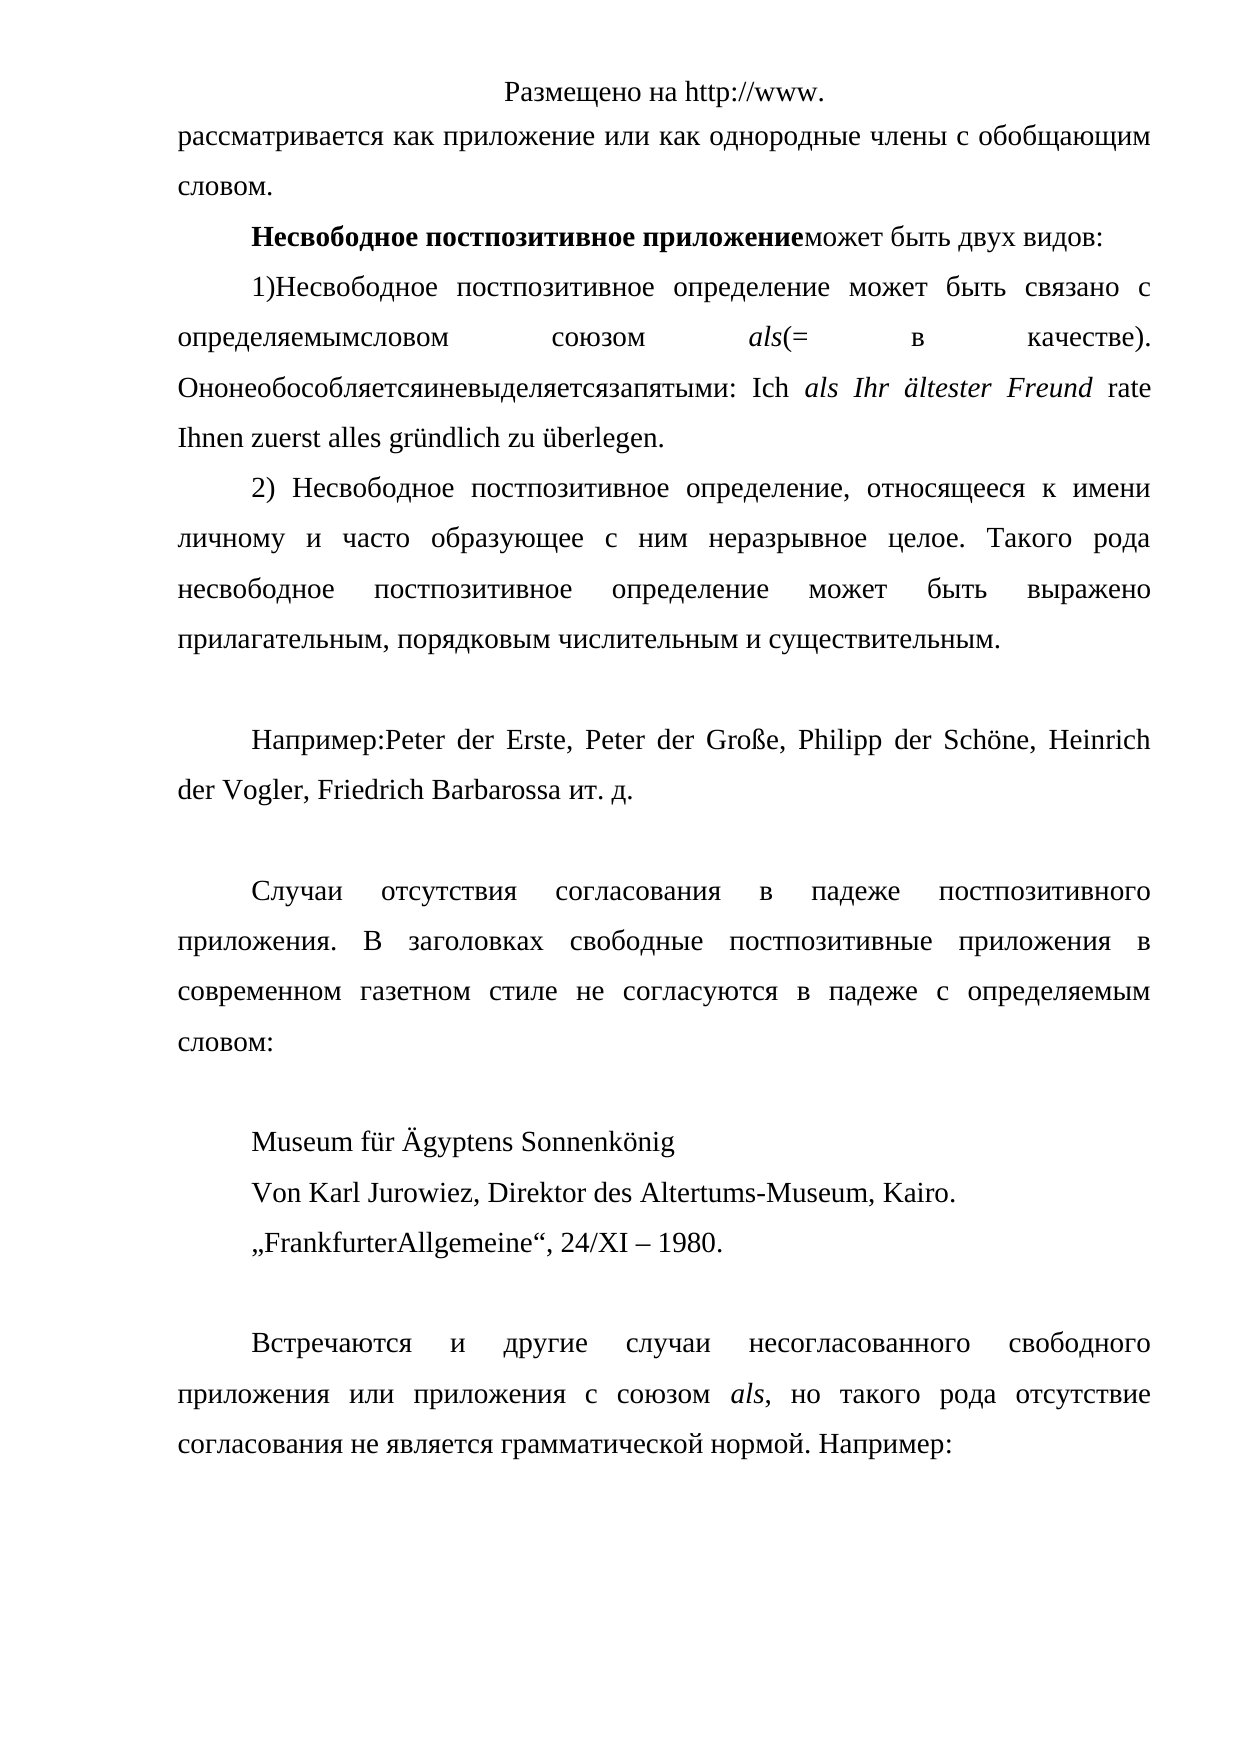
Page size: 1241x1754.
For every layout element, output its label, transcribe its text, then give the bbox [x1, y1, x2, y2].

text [177, 118, 1152, 202]
text Например:Peter der Erste, Peter der Große, Philipp der Schöne, Heinrich der Vogler, Friedrich Barbarossa ит. д. [177, 722, 1152, 806]
text „FrankfurterAllgemeine“, 24/XI – 1980. [177, 1225, 1152, 1258]
text Случаи отсутствия согласования в падеже постпозитивного приложения. В заголовках свободные постпозитивные приложения в современном газетном стиле не согласуются в падеже с определяемым словом: [177, 873, 1152, 1057]
text Museum für Ägyptens Sonnenkönig [177, 1124, 1152, 1158]
text 2) Несвободное постпозитивное определение, относящееся к имени личному и часто образующее с ним неразрывное целое. Такого рода несвободное постпозитивное определение может быть выражено прилагательным, порядковым числительным и существительным. [177, 470, 1152, 655]
text Von Karl Jurowiez, Direktor des Altertums-Museum, Kairo. [177, 1175, 1152, 1208]
text 1)Несвободное постпозитивное определение может быть связано с определяемымсловом союзом als(= в качестве). Ононеобособляетсяиневыделяетсязапятыми: Ich als Ihr ältester Freund rate Ihnen zuerst alles gründlich zu überlegen. [177, 269, 1152, 453]
text Несвободное постпозитивное приложениеможет быть двух видов: [177, 219, 1152, 252]
text Встречаются и другие случаи несогласованного свободного приложения или приложения с союзом als, но такого рода отсутствие согласования не является грамматической нормой. Например: [177, 1326, 1152, 1460]
